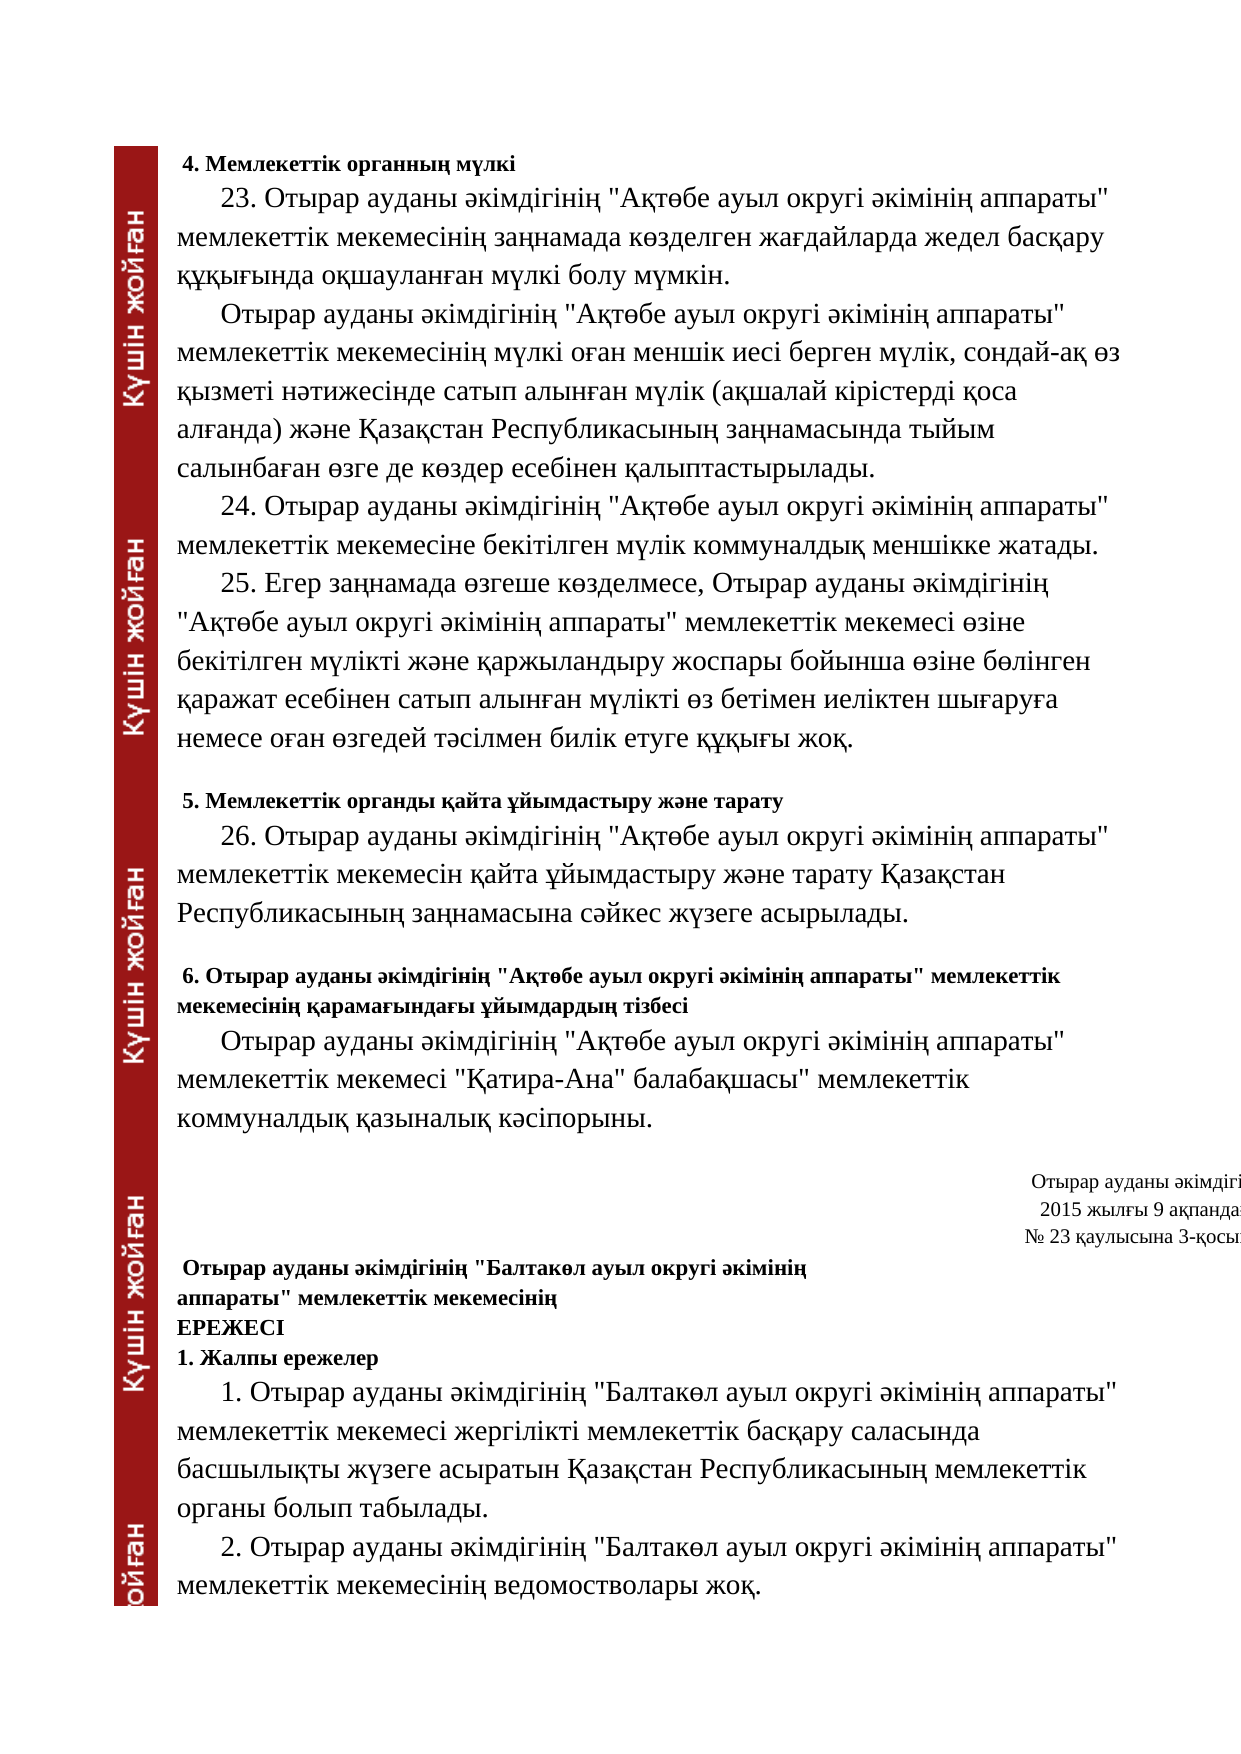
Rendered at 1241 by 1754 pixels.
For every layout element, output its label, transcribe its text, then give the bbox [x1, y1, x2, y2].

picture [114, 1163, 158, 1168]
picture [114, 176, 158, 180]
table_header [101, 1168, 912, 1254]
text Отырар ауданы әкімдігінің "Балтакөл ауыл округі әкімінің аппараты" мемлекеттік мекемесінің ЕРЕЖЕСІ 1. Жалпы ережелер [112, 1254, 1128, 1371]
text 23. Отырар ауданы әкімдігінің "Ақтөбе ауыл округі әкімінің аппараты" мемлекеттік мекемесінің заңнамада көзделген жағдайларда жедел басқару құқығында оқшауланған мүлкі болу мүмкін. Отырар ауданы әкімдігінің "Ақтөбе ауыл округі әкімінің аппараты" мемлекеттік мекемесінің мүлкі оған меншік иесі берген мүлік, сондай-ақ өз қызметі нәтижесінде сатып алынған мүлік (ақшалай кірістерді қоса алғанда) және Қазақстан Республикасының заңнамасында тыйым салынбаған өзге де көздер есебінен қалыптастырылады. 24. Отырар ауданы әкімдігінің "Ақтөбе ауыл округі әкімінің аппараты" мемлекеттік мекемесіне бекітілген мүлік коммуналдық меншікке жатады. 25. Егер заңнамада өзгеше көзделмесе, Отырар ауданы әкімдігінің "Ақтөбе ауыл округі әкімінің аппараты" мемлекеттік мекемесі өзіне бекітілген мүлікті және қаржыландыру жоспары бойынша өзіне бөлінген қаражат есебінен сатып алынған мүлікті өз бетімен иеліктен шығаруға немесе оған өзгедей тәсілмен билік етуге құқығы жоқ. [112, 180, 1128, 783]
text 4. Мемлекеттік органның мүлкі [112, 150, 1128, 176]
text 5. Мемлекеттік органды қайта ұйымдастыру және тарату [112, 787, 1128, 814]
picture [114, 146, 158, 150]
picture [114, 1019, 158, 1023]
picture [114, 814, 158, 818]
text Отырар ауданы әкімдігінің "Ақтөбе ауыл округі әкімінің аппараты" мемлекеттік мекемесі "Қатира-Ана" балабақшасы" мемлекеттік коммуналдық қазыналық кәсіпорыны. [112, 1023, 1128, 1163]
table_header Отырар ауданы әкімдігінің 2015 жылғы 9 ақпандағы № 23 қаулысына 3-қосымша [912, 1168, 1240, 1254]
picture [114, 958, 158, 962]
picture [114, 1601, 158, 1606]
text 26. Отырар ауданы әкімдігінің "Ақтөбе ауыл округі әкімінің аппараты" мемлекеттік мекемесін қайта ұйымдастыру және тарату Қазақстан Республикасының заңнамасына сәйкес жүзеге асырылады. [112, 818, 1128, 958]
picture [114, 783, 158, 787]
text 6. Отырар ауданы әкімдігінің "Ақтөбе ауыл округі әкімінің аппараты" мемлекеттік мекемесінің қарамағындағы ұйымдардың тізбесі [112, 962, 1128, 1019]
